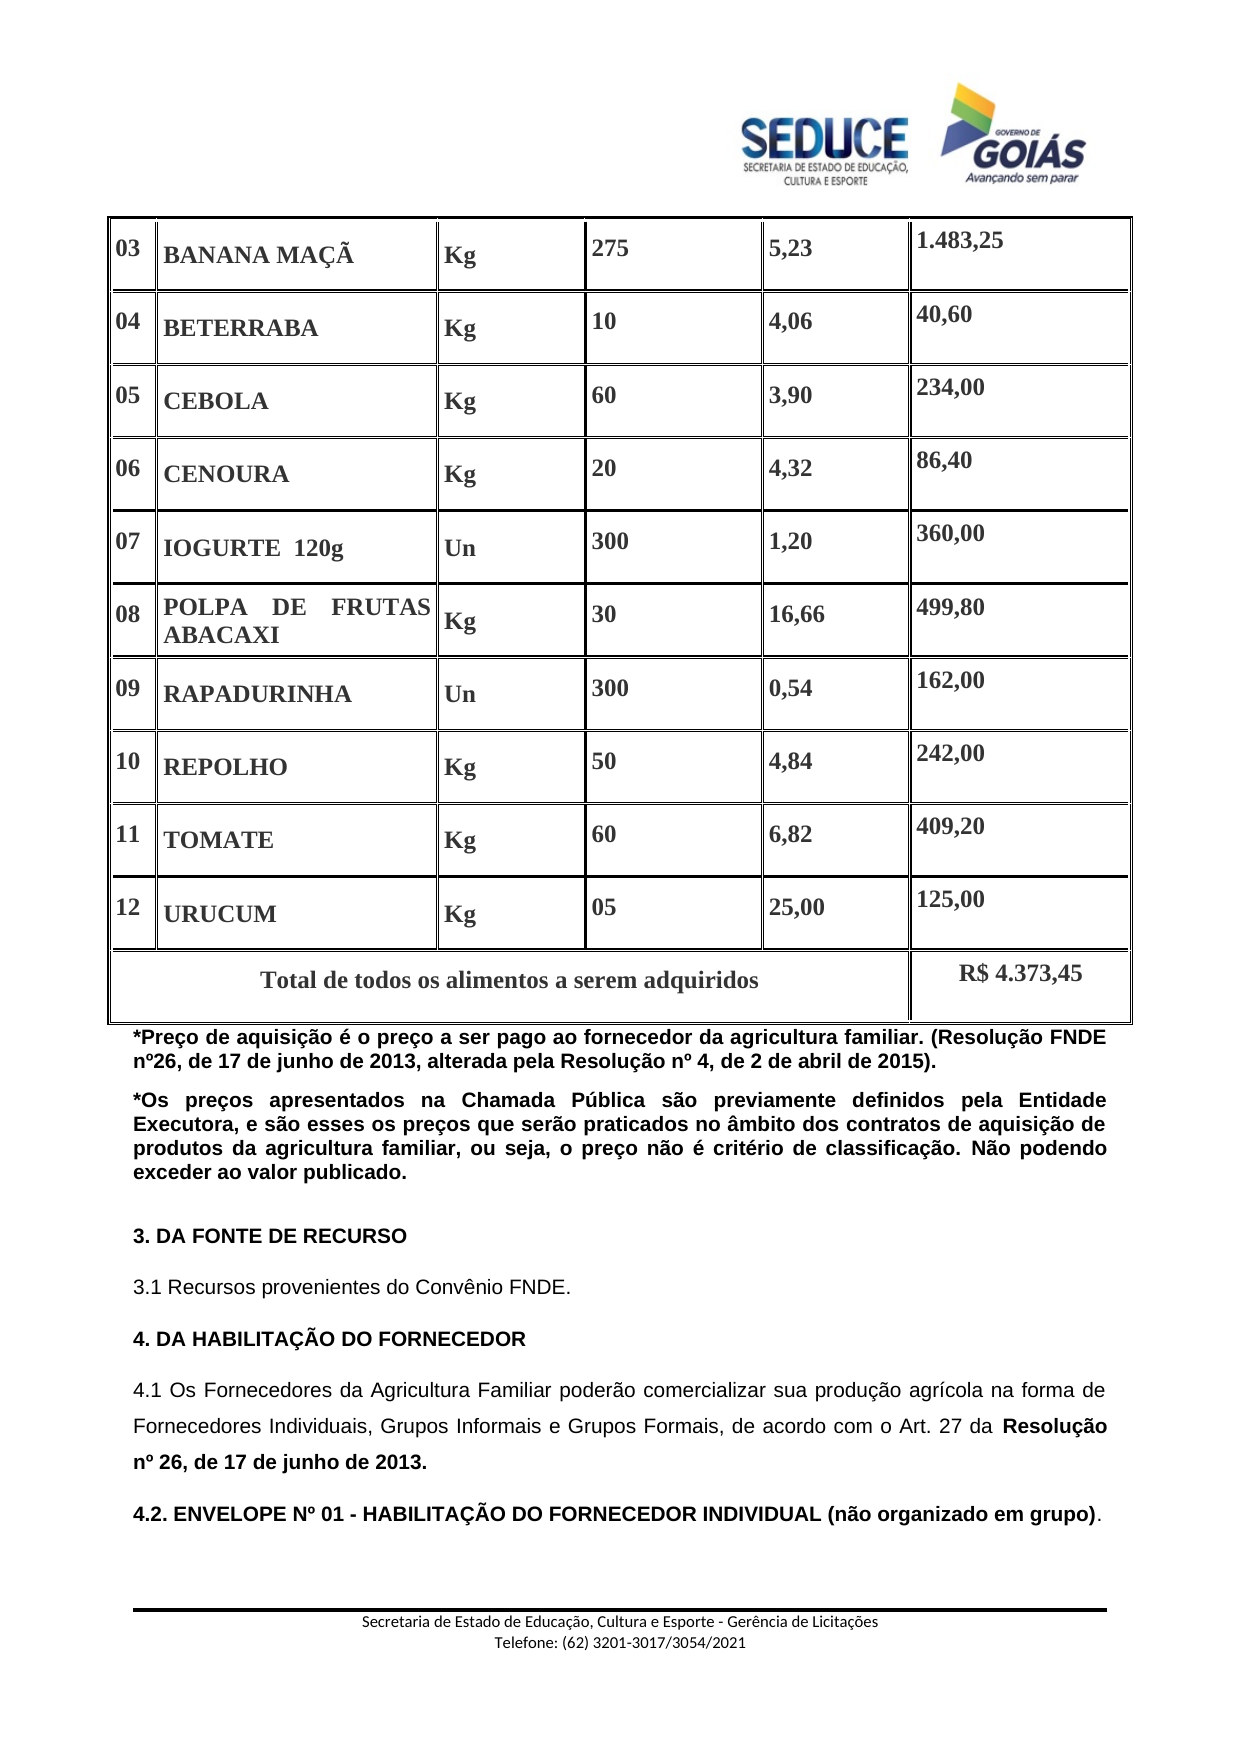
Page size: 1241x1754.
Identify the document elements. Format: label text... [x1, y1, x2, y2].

table_cell 6,82 [764, 805, 908, 875]
table_cell 50 [587, 732, 761, 802]
table_cell 05 [587, 878, 761, 948]
table_cell 11 [109, 802, 157, 875]
table_cell Kg [439, 805, 584, 875]
table_cell 20 [587, 439, 761, 509]
table_cell 10 [111, 729, 155, 802]
text *Os preços apresentados na Chamada Pública são previamente definidos pela Entidade Executora, e são esses os preços que serão praticados no âmbito dos contratos de aquisição de produtos da agricultura familiar, ou seja, o preço não é critério de classificação. Não podendo exceder ao valor publicado. [133, 1088, 1107, 1184]
table_cell Kg [439, 366, 584, 436]
table_cell R$ 4.373,45 [910, 948, 1130, 1021]
table_cell 4,06 [764, 293, 908, 362]
table_cell 3,90 [764, 366, 908, 436]
table_cell 06 [109, 436, 157, 509]
table_cell IOGURTE 120g [158, 512, 436, 582]
table_cell 242,00 [912, 729, 1130, 802]
table_cell RAPADURINHA [158, 659, 436, 728]
table_cell 409,20 [910, 802, 1131, 875]
table_cell 275 [585, 219, 762, 289]
table_cell URUCUM [158, 878, 436, 948]
table_cell 40,60 [912, 289, 1130, 362]
text 3. DA FONTE DE RECURSO [133, 1224, 1107, 1248]
table_cell TOMATE [158, 805, 436, 875]
table_cell Un [439, 512, 584, 582]
text 4.2. ENVELOPE Nº 01 - HABILITAÇÃO DO FORNECEDOR INDIVIDUAL (não organizado em grupo). [133, 1502, 1107, 1526]
picture [726, 73, 1108, 216]
text 4. DA HABILITAÇÃO DO FORNECEDOR [133, 1327, 1107, 1351]
table_cell 5,23 [763, 218, 910, 289]
table_cell Kg [439, 585, 584, 655]
table_cell BANANA MAÇÃ [157, 219, 438, 289]
table_cell 300 [587, 512, 761, 582]
table_cell 360,00 [912, 509, 1130, 582]
table_cell 03 [111, 219, 157, 289]
table_cell 12 [111, 875, 155, 948]
table_cell Kg [439, 439, 584, 509]
table_cell 60 [587, 805, 761, 875]
table_cell 1,20 [764, 512, 908, 582]
table_cell 125,00 [912, 875, 1130, 948]
table_cell 86,40 [910, 436, 1131, 509]
table_cell 30 [587, 585, 761, 655]
table_cell 16,66 [764, 585, 908, 655]
table_cell Kg [439, 293, 584, 362]
table_cell 4,32 [764, 439, 908, 509]
table_cell 300 [587, 659, 761, 728]
table_cell 60 [587, 366, 761, 436]
table_cell Kg [439, 878, 584, 948]
table_cell Un [439, 659, 584, 728]
table_cell 0,54 [764, 659, 908, 728]
table_cell 05 [111, 363, 155, 436]
table_cell 10 [587, 293, 761, 362]
table_cell Total de todos os alimentos a serem adquiridos [111, 948, 910, 1021]
table_cell 25,00 [764, 878, 908, 948]
table_cell BETERRABA [158, 293, 436, 362]
table_cell 4,84 [764, 732, 908, 802]
table_cell CEBOLA [158, 366, 436, 436]
table_cell 499,80 [912, 582, 1130, 655]
table_cell 234,00 [912, 363, 1130, 436]
table_cell POLPA DE FRUTAS ABACAXI [158, 585, 436, 655]
table_cell 162,00 [912, 655, 1130, 728]
text 3.1 Recursos provenientes do Convênio FNDE. [133, 1275, 1107, 1299]
table_cell 04 [111, 289, 155, 362]
table_cell 09 [111, 655, 155, 728]
text 4.1 Os Fornecedores da Agricultura Familiar poderão comercializar sua produção agrícola na forma de Fornecedores Individuais, Grupos Informais e Grupos Formais, de acordo com o Art. 27 da Resolução nº 26, de 17 de junho de 2013. [133, 1378, 1107, 1474]
text *Preço de aquisição é o preço a ser pago ao fornecedor da agricultura familiar. (Resolução FNDE nº26, de 17 de junho de 2013, alterada pela Resolução nº 4, de 2 de abril de 2015). [133, 1025, 1107, 1073]
table_cell 07 [111, 509, 155, 582]
table_cell Kg [438, 218, 585, 289]
table_cell CENOURA [158, 439, 436, 509]
table_cell Kg [439, 732, 584, 802]
table_cell 08 [111, 582, 155, 655]
table_cell REPOLHO [158, 732, 436, 802]
table_cell 1.483,25 [910, 219, 1130, 289]
